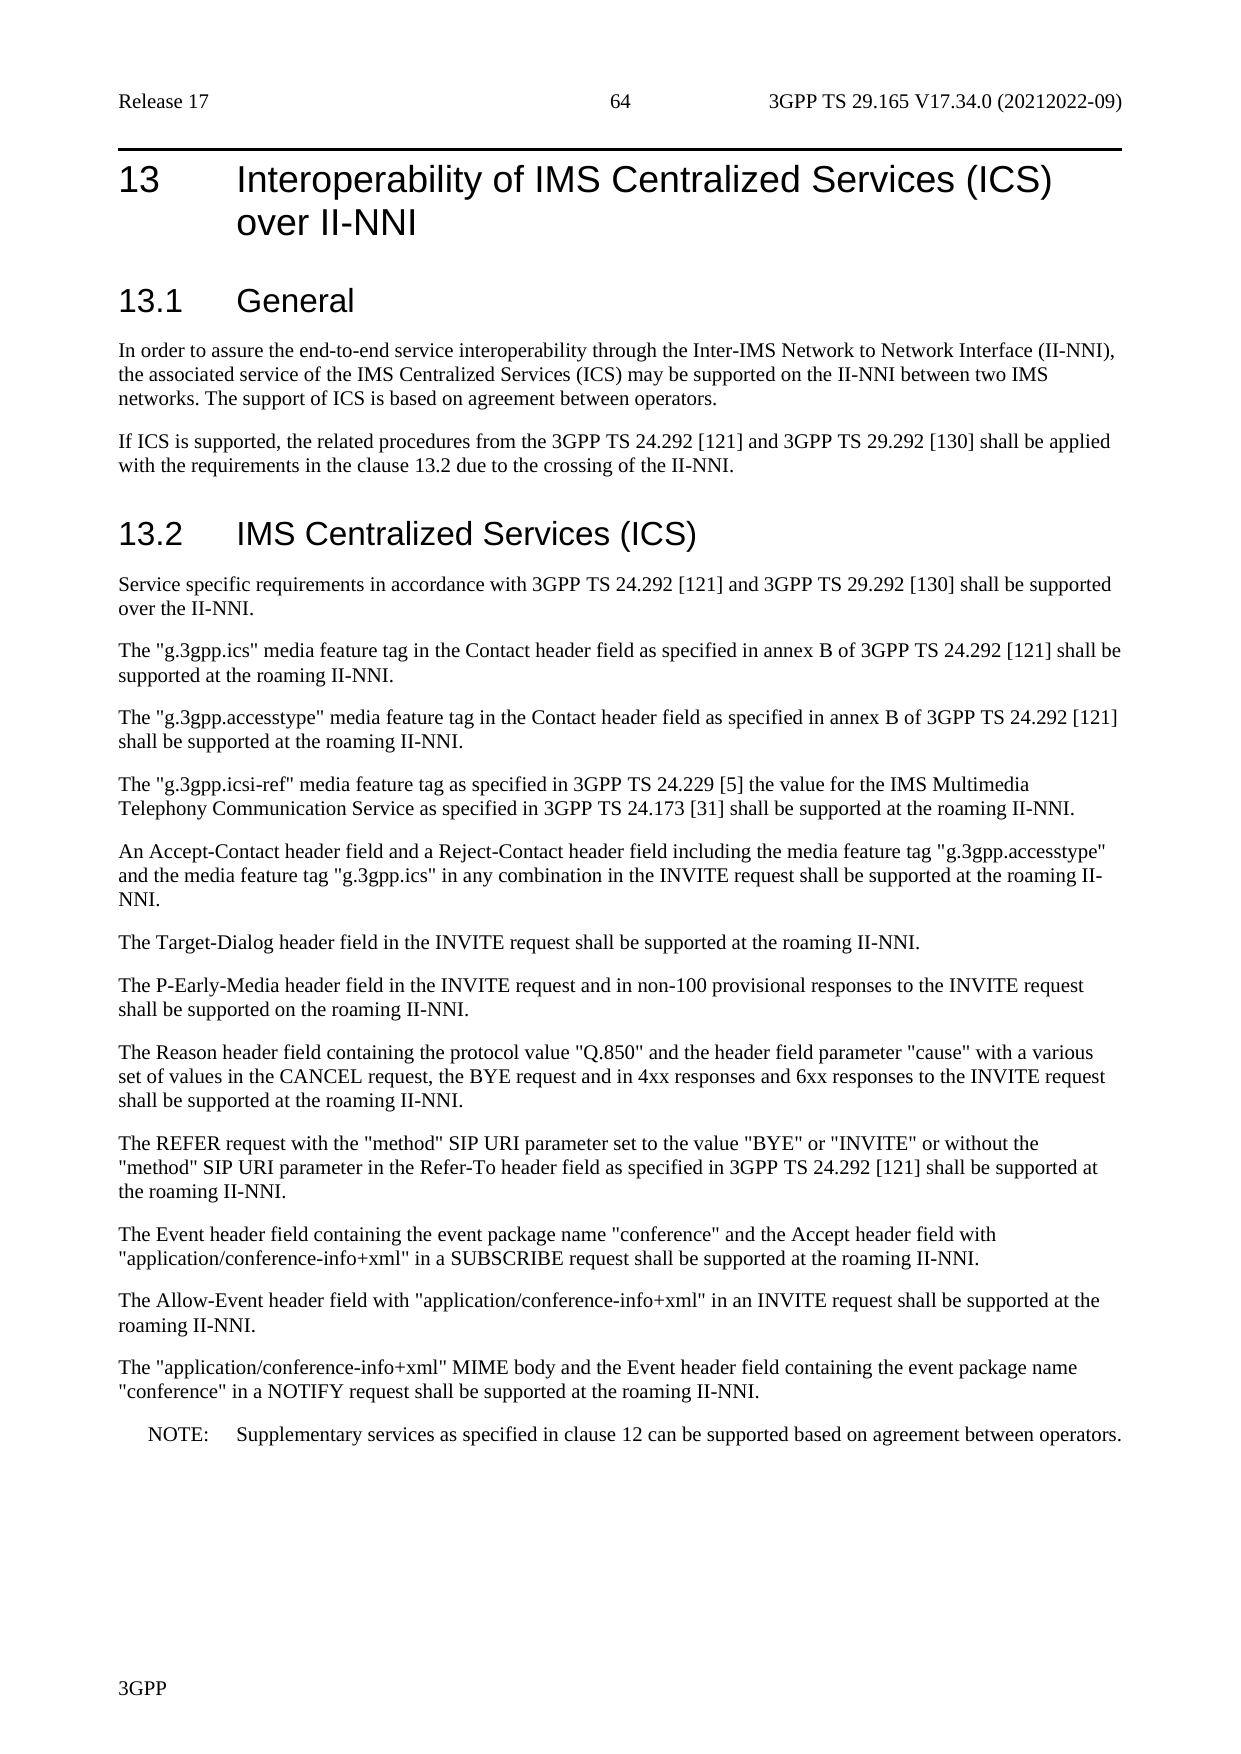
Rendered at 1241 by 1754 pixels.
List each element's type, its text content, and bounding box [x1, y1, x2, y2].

subtitle 13 Interoperability of IMS Centralized Services (ICS) over II-NNI [118, 151, 1122, 243]
text The Target-Dialog header field in the INVITE request shall be supported at the roaming II-NNI. [118, 930, 1122, 954]
text NOTE: Supplementary services as specified in clause 12 can be supported based on agreement between operators. [148, 1422, 1122, 1446]
text The "g.3gpp.accesstype" media feature tag in the Contact header field as specified in annex B of 3GPP TS 24.292 [121] shall be supported at the roaming II-NNI. [118, 705, 1122, 753]
subtitle 13.2 IMS Centralized Services (ICS) [118, 514, 1122, 553]
text The "application/conference-info+xml" MIME body and the Event header field containing the event package name "conference" in a NOTIFY request shall be supported at the roaming II-NNI. [118, 1355, 1122, 1403]
text The "g.3gpp.icsi-ref" media feature tag as specified in 3GPP TS 24.229 [5] the value for the IMS Multimedia Telephony Communication Service as specified in 3GPP TS 24.173 [31] shall be supported at the roaming II-NNI. [118, 772, 1122, 820]
text An Accept-Contact header field and a Reject-Contact header field including the media feature tag "g.3gpp.accesstype" and the media feature tag "g.3gpp.ics" in any combination in the INVITE request shall be supported at the roaming II-NNI. [118, 839, 1122, 911]
text In order to assure the end-to-end service interoperability through the Inter-IMS Network to Network Interface (II-NNI), the associated service of the IMS Centralized Services (ICS) may be supported on the II-NNI between two IMS networks. The support of ICS is based on agreement between operators. [118, 338, 1122, 410]
text Service specific requirements in accordance with 3GPP TS 24.292 [121] and 3GPP TS 29.292 [130] shall be supported over the II-NNI. [118, 572, 1122, 620]
text The Reason header field containing the protocol value "Q.850" and the header field parameter "cause" with a various set of values in the CANCEL request, the BYE request and in 4xx responses and 6xx responses to the INVITE request shall be supported at the roaming II-NNI. [118, 1040, 1122, 1112]
text If ICS is supported, the related procedures from the 3GPP TS 24.292 [121] and 3GPP TS 29.292 [130] shall be applied with the requirements in the clause 13.2 due to the crossing of the II-NNI. [118, 429, 1122, 477]
text The P-Early-Media header field in the INVITE request and in non-100 provisional responses to the INVITE request shall be supported on the roaming II-NNI. [118, 973, 1122, 1021]
text The Event header field containing the event package name "conference" and the Accept header field with "application/conference-info+xml" in a SUBSCRIBE request shall be supported at the roaming II-NNI. [118, 1222, 1122, 1270]
text The Allow-Event header field with "application/conference-info+xml" in an INVITE request shall be supported at the roaming II-NNI. [118, 1288, 1122, 1337]
subtitle 13.1 General [118, 281, 1122, 319]
text The "g.3gpp.ics" media feature tag in the Contact header field as specified in annex B of 3GPP TS 24.292 [121] shall be supported at the roaming II-NNI. [118, 638, 1122, 687]
text The REFER request with the "method" SIP URI parameter set to the value "BYE" or "INVITE" or without the "method" SIP URI parameter in the Refer-To header field as specified in 3GPP TS 24.292 [121] shall be supported at the roaming II-NNI. [118, 1131, 1122, 1203]
